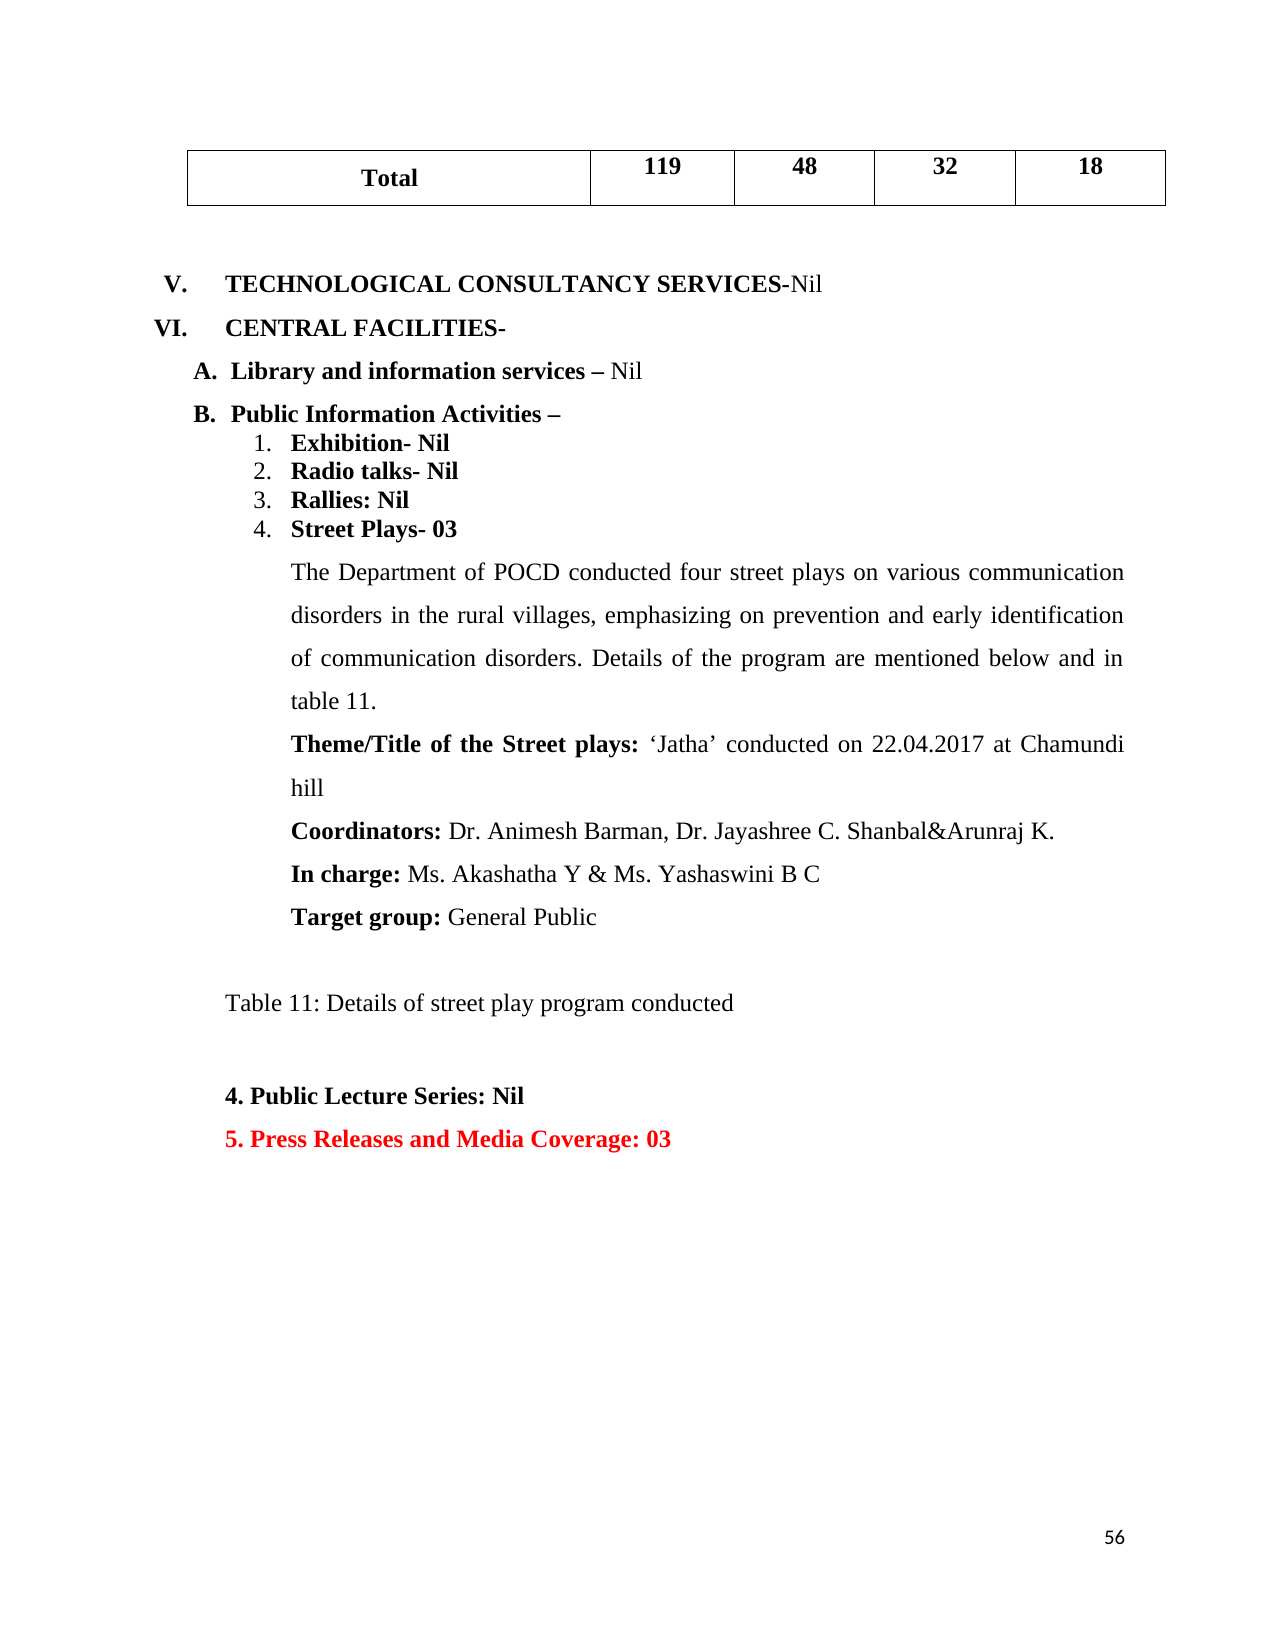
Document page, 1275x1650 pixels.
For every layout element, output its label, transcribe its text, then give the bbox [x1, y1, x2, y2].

list CENTRAL FACILITIES- [187, 313, 1125, 341]
list Library and information services – Nil [193, 356, 1125, 384]
list Target group: General Public [291, 902, 1125, 931]
list Public Information Activities – [193, 399, 1125, 428]
list Table 11: Details of street play program conducted [225, 988, 1125, 1017]
list TECHNOLOGICAL CONSULTANCY SERVICES-Nil [187, 269, 1125, 298]
list The Department of POCD conducted four street plays on various communication disorders in the rural villages, emphasizing on prevention and early identification of communication disorders. Details of the program are mentioned below and in table 11. [291, 557, 1125, 715]
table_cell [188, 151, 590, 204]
list Radio talks- Nil [253, 456, 1125, 485]
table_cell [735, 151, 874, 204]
list Rallies: Nil [253, 485, 1125, 514]
list 5. Press Releases and Media Coverage: 03 [187, 1124, 1125, 1153]
list Coordinators: Dr. Animesh Barman, Dr. Jayashree C. Shanbal&Arunraj K. [291, 816, 1125, 844]
list 4. Public Lecture Series: Nil [187, 1081, 1125, 1110]
list Street Plays- 03 [253, 514, 1125, 543]
list Theme/Title of the Street plays: ‘Jatha’ conducted on 22.04.2017 at Chamundi hill [291, 729, 1125, 801]
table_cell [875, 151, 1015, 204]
list In charge: Ms. Akashatha Y & Ms. Yashaswini B C [291, 859, 1125, 888]
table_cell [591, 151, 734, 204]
list Exhibition- Nil [253, 428, 1125, 456]
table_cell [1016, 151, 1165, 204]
